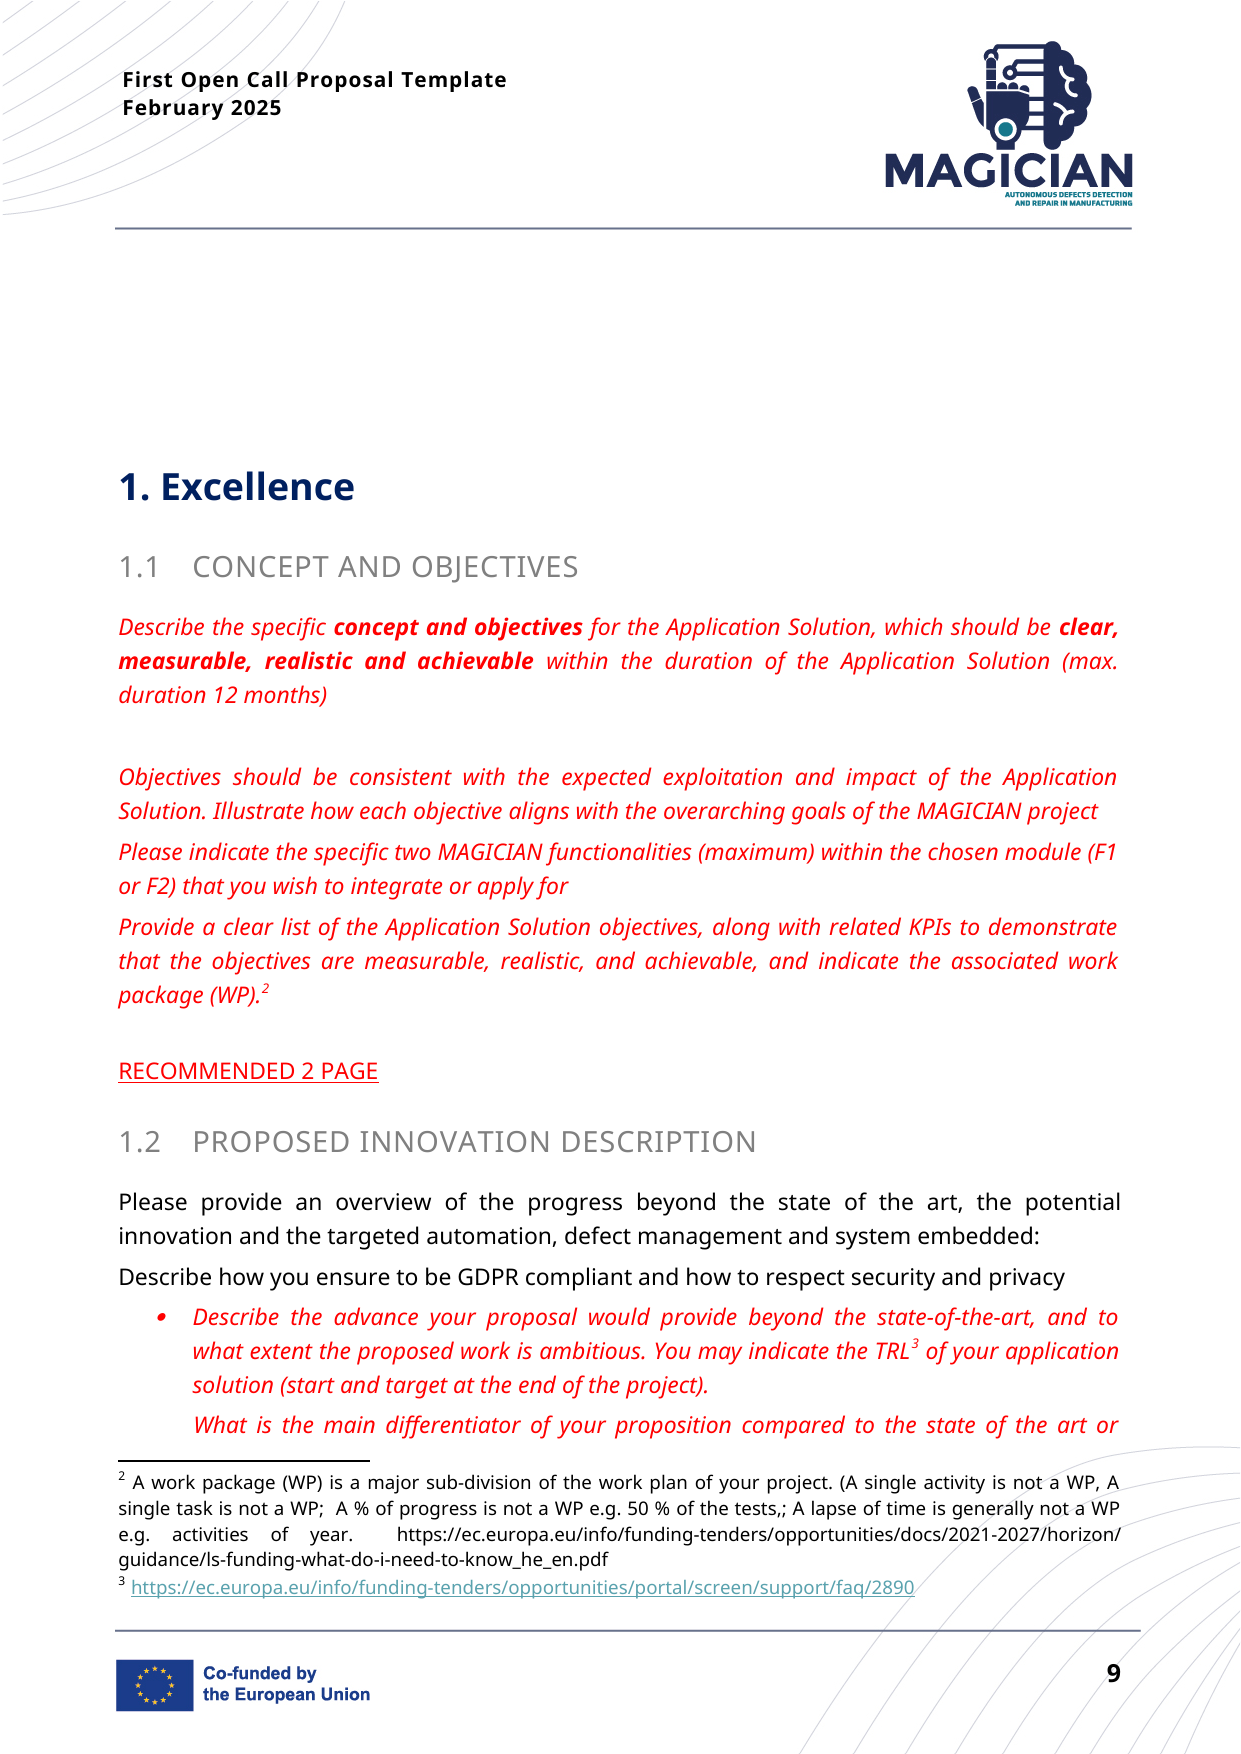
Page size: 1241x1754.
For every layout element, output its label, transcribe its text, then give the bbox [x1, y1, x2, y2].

text Provide a clear list of the Application Solution objectives, along with related KPIs to demonstrate that the objectives are measurable, realistic, and achievable, and indicate the associated work package (WP). [118, 911, 1122, 1011]
subtitle 1. Excellence [118, 460, 1122, 511]
text RECOMMENDED 2 PAGE [118, 1055, 1122, 1087]
list Proposed Innovation description [118, 1121, 1122, 1161]
text Describe how you ensure to be GDPR compliant and how to respect security and privacy [118, 1260, 1122, 1292]
text Please provide an overview of the progress beyond the state of the art, the potential innovation and the targeted automation, defect management and system embedded: [118, 1185, 1122, 1251]
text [193, 1408, 1122, 1440]
list Describe the advance your proposal would provide beyond the state-of-the-art, and to what extent the proposed work is ambitious. You may indicate the TRL of your application solution (start and target at the end of the project). [155, 1301, 1122, 1400]
text Please indicate the specific two MAGICIAN functionalities (maximum) within the chosen module (F1 or F2) that you wish to integrate or apply for [118, 836, 1122, 901]
picture [2, 1, 1241, 1754]
text Objectives should be consistent with the expected exploitation and impact of the Application Solution. Illustrate how each objective aligns with the overarching goals of the MAGICIAN project [118, 761, 1122, 826]
text Describe the specific concept and objectives for the Application Solution, which should be clear, measurable, realistic and achievable within the duration of the Application Solution (max. duration 12 months) [118, 611, 1122, 711]
list Concept and objectives [118, 546, 1122, 586]
